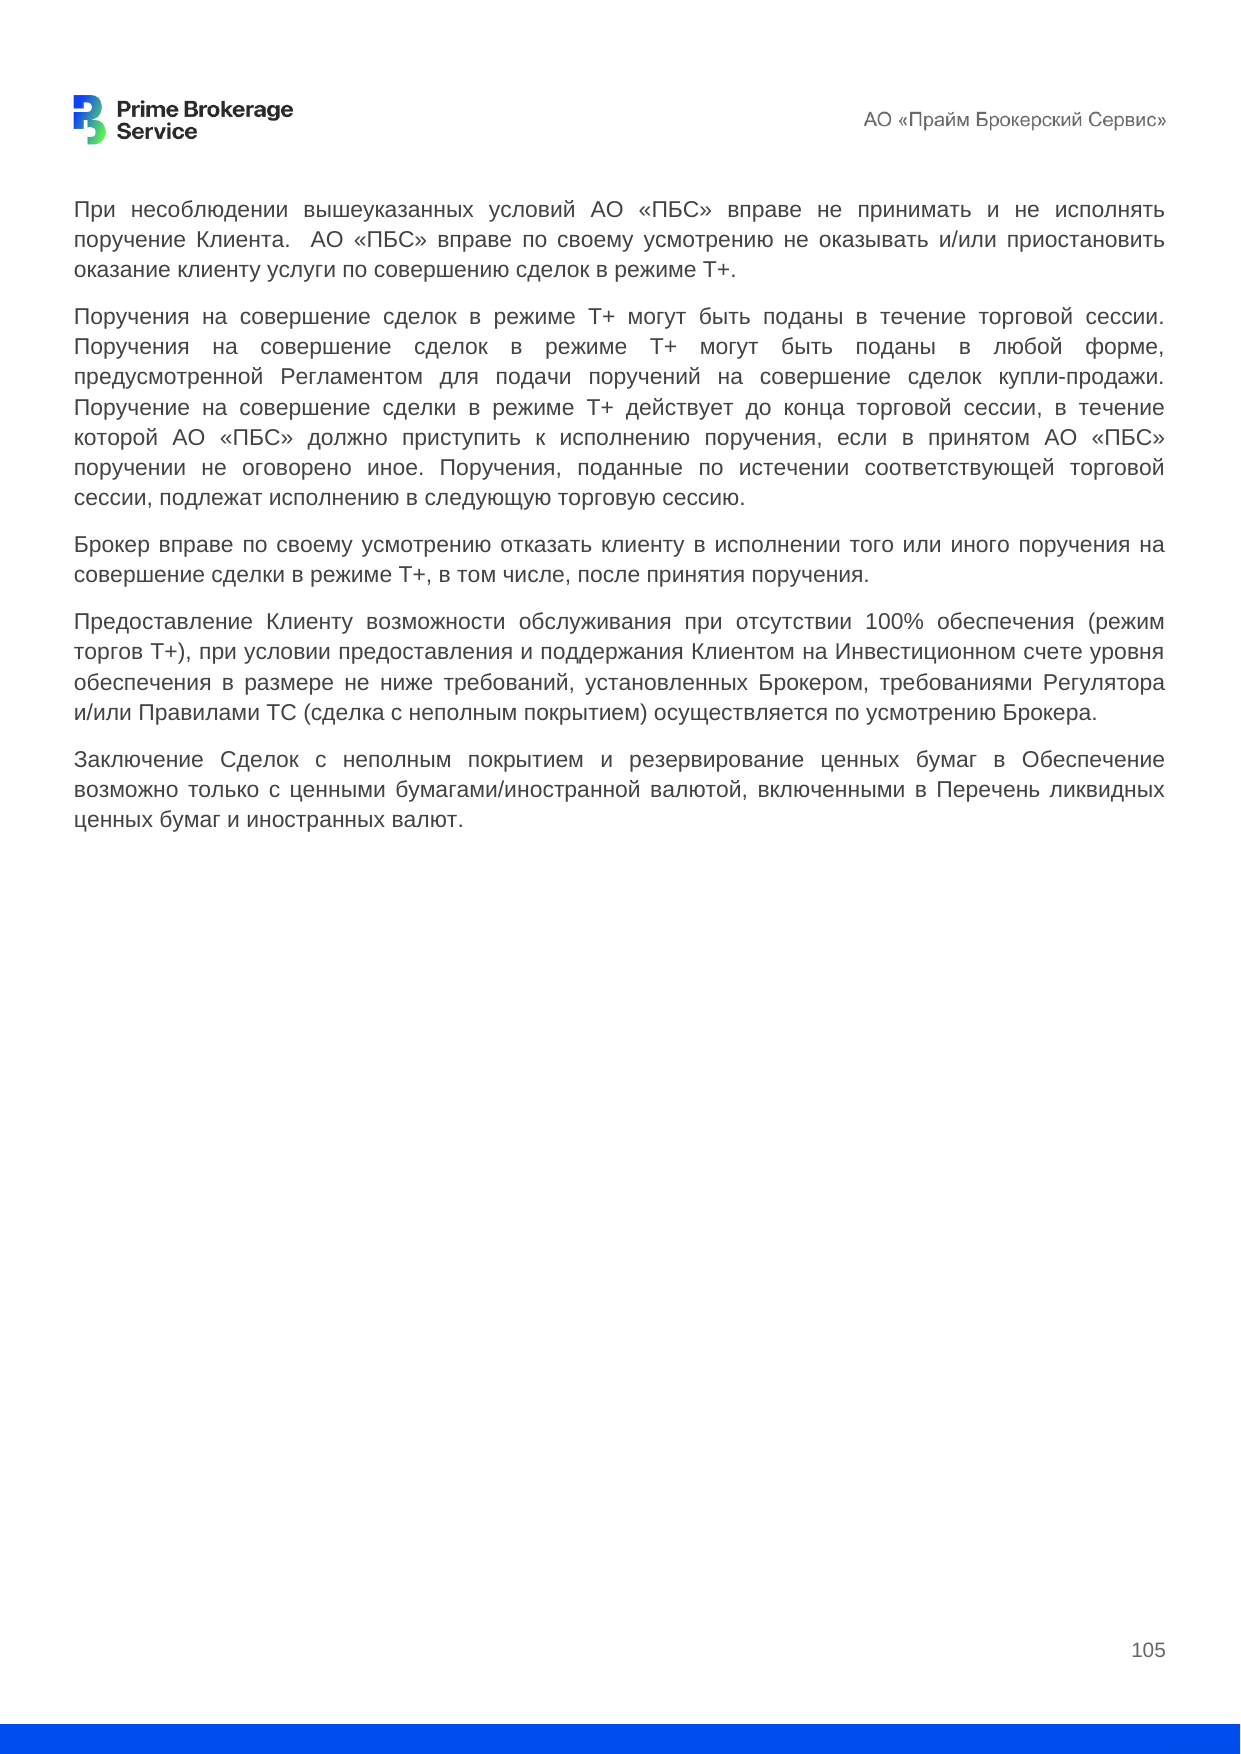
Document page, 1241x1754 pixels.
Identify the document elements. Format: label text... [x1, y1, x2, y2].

picture [0, 1724, 1241, 1754]
text Поручения на совершение сделок в режиме Т+ могут быть поданы в течение торговой сессии. Поручения на совершение сделок в режиме Т+ могут быть поданы в любой форме, предусмотренной Регламентом для подачи поручений на совершение сделок купли-продажи. Поручение на совершение сделки в режиме Т+ действует до конца торговой сессии, в течение которой АО «ПБС» должно приступить к исполнению поручения, если в принятом АО «ПБС» поручении не оговорено иное. Поручения, поданные по истечении соответствующей торговой сессии, подлежат исполнению в следующую торговую сессию. [74, 303, 1166, 511]
text Предоставление Клиенту возможности обслуживания при отсутствии 100% обеспечения (режим торгов Т+), при условии предоставления и поддержания Клиентом на Инвестиционном счете уровня обеспечения в размере не ниже требований, установленных Брокером, требованиями Регулятора и/или Правилами ТС (сделка с неполным покрытием) осуществляется по усмотрению Брокера. [74, 608, 1166, 725]
text Заключение Сделок с неполным покрытием и резервирование ценных бумаг в Обеспечение возможно только с ценными бумагами/иностранной валютой, включенными в Перечень ликвидных ценных бумаг и иностранных валют. [74, 746, 1166, 832]
text При несоблюдении вышеуказанных условий АО «ПБС» вправе не принимать и не исполнять поручение Клиента. АО «ПБС» вправе по своему усмотрению не оказывать и/или приостановить оказание клиенту услуги по совершению сделок в режиме Т+. [74, 196, 1166, 282]
text Брокер вправе по своему усмотрению отказать клиенту в исполнении того или иного поручения на совершение сделки в режиме Т+, в том числе, после принятия поручения. [74, 531, 1166, 588]
picture [73, 73, 1167, 192]
